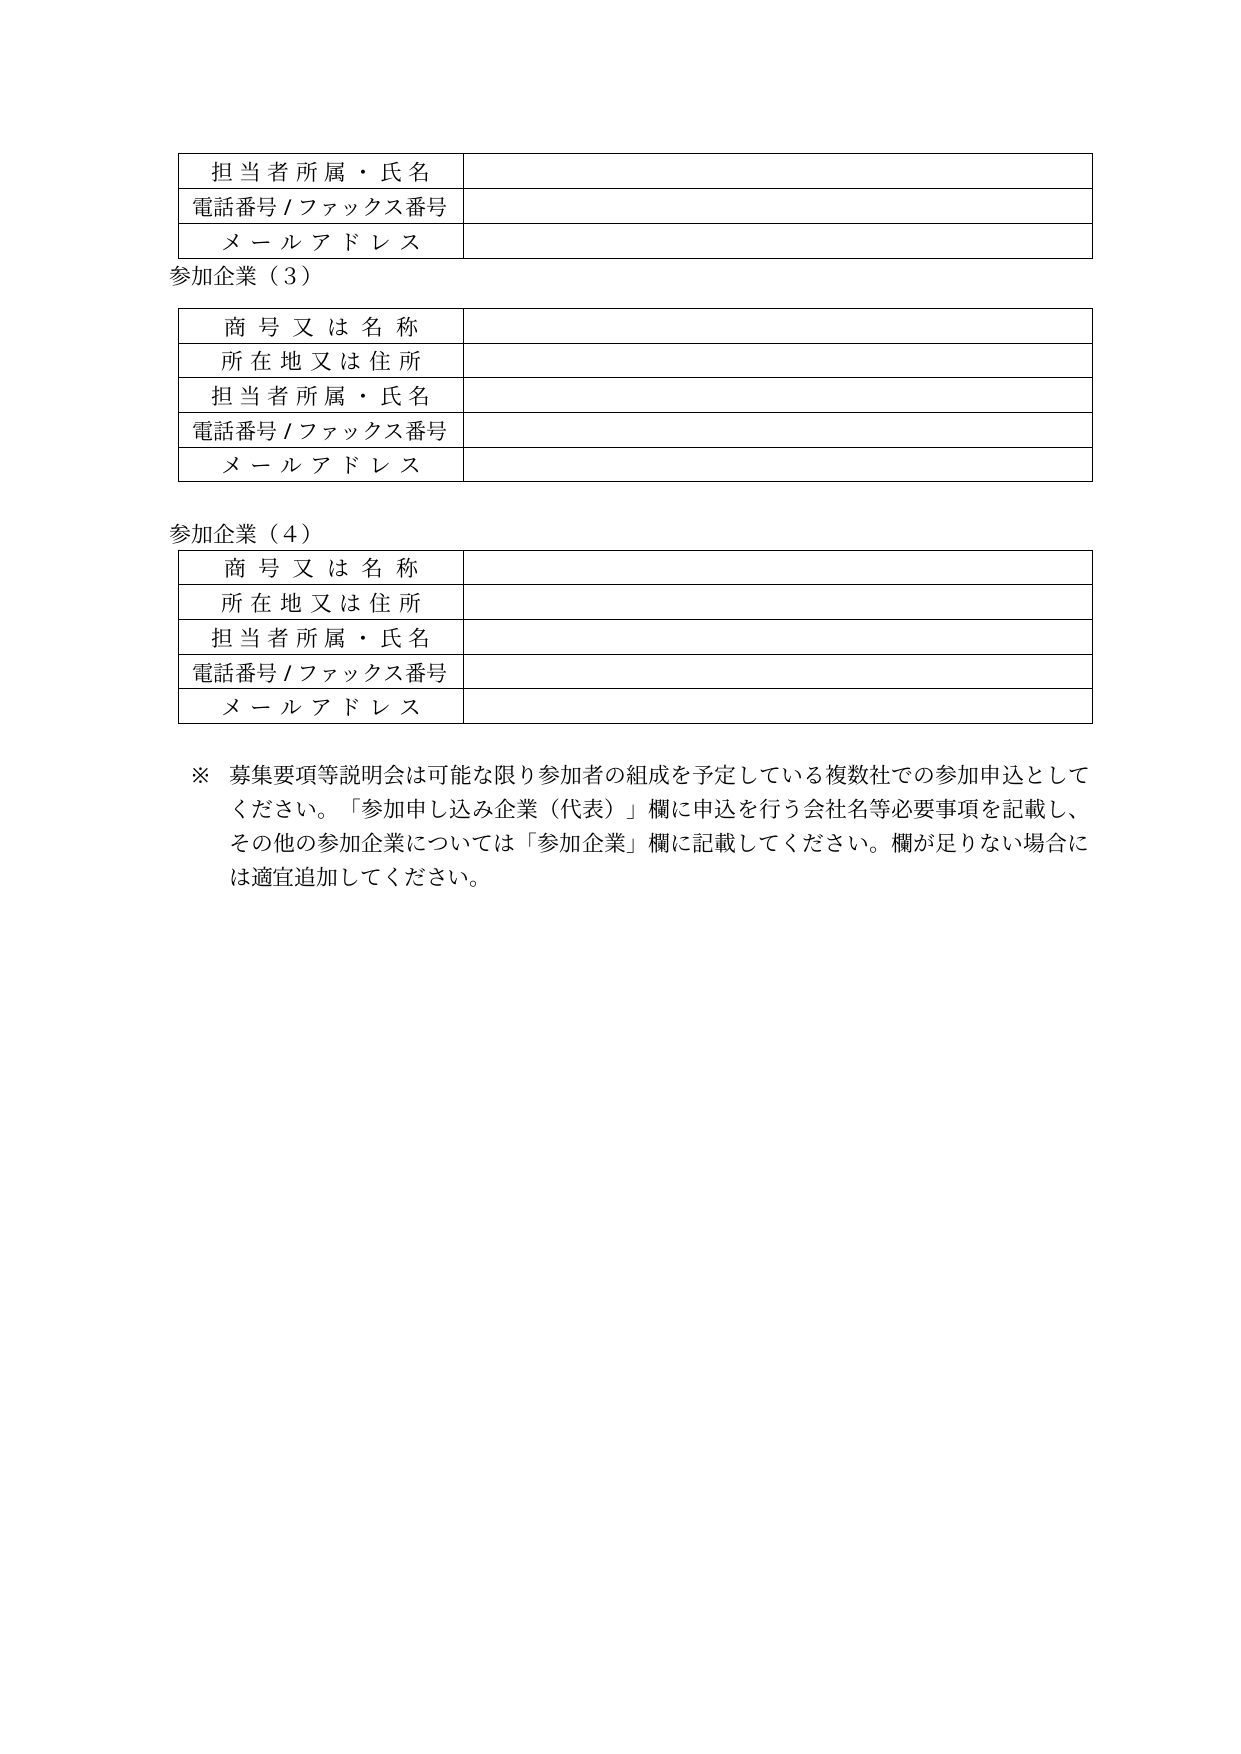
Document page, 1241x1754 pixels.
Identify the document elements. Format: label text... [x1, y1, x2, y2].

table_cell [464, 189, 1092, 223]
table_header [464, 309, 1092, 342]
table_cell 担当者所属・氏名 [179, 154, 463, 188]
table_header [464, 551, 1092, 584]
table_cell [464, 154, 1092, 188]
table_cell [464, 620, 1092, 654]
table_cell [464, 344, 1092, 377]
table_cell 担当者所属・氏名 [179, 378, 463, 412]
list 募集要項等説明会は可能な限り参加者の組成を予定している複数社での参加申込としてください。「参加申し込み企業（代表）」欄に申込を行う会社名等必要事項を記載し、その他の参加企業については「参加企業」欄に記載してください。欄が足りない場合には適宜追加してください。 [191, 758, 1092, 892]
table_cell [464, 448, 1092, 481]
table_cell [464, 413, 1092, 447]
table_header 商号又は名称 [179, 309, 463, 342]
table_cell メールアドレス [179, 448, 463, 481]
table_cell 電話番号 / ファックス番号 [179, 189, 463, 223]
table_cell 担当者所属・氏名 [179, 620, 463, 654]
table_cell [464, 378, 1092, 412]
table_cell [464, 224, 1092, 257]
table_cell 所在地又は住所 [179, 344, 463, 377]
table_header 商号又は名称 [179, 551, 463, 584]
table_cell メールアドレス [179, 224, 463, 257]
table_cell 所在地又は住所 [179, 585, 463, 619]
table_cell [464, 689, 1092, 723]
table_cell メールアドレス [179, 689, 463, 723]
table_cell [464, 655, 1092, 688]
text 参加企業（４） [148, 516, 1092, 549]
table_cell 電話番号 / ファックス番号 [179, 413, 463, 447]
table_cell 電話番号 / ファックス番号 [179, 655, 463, 688]
text 参加企業（３） [148, 258, 1092, 292]
table_cell [464, 585, 1092, 619]
